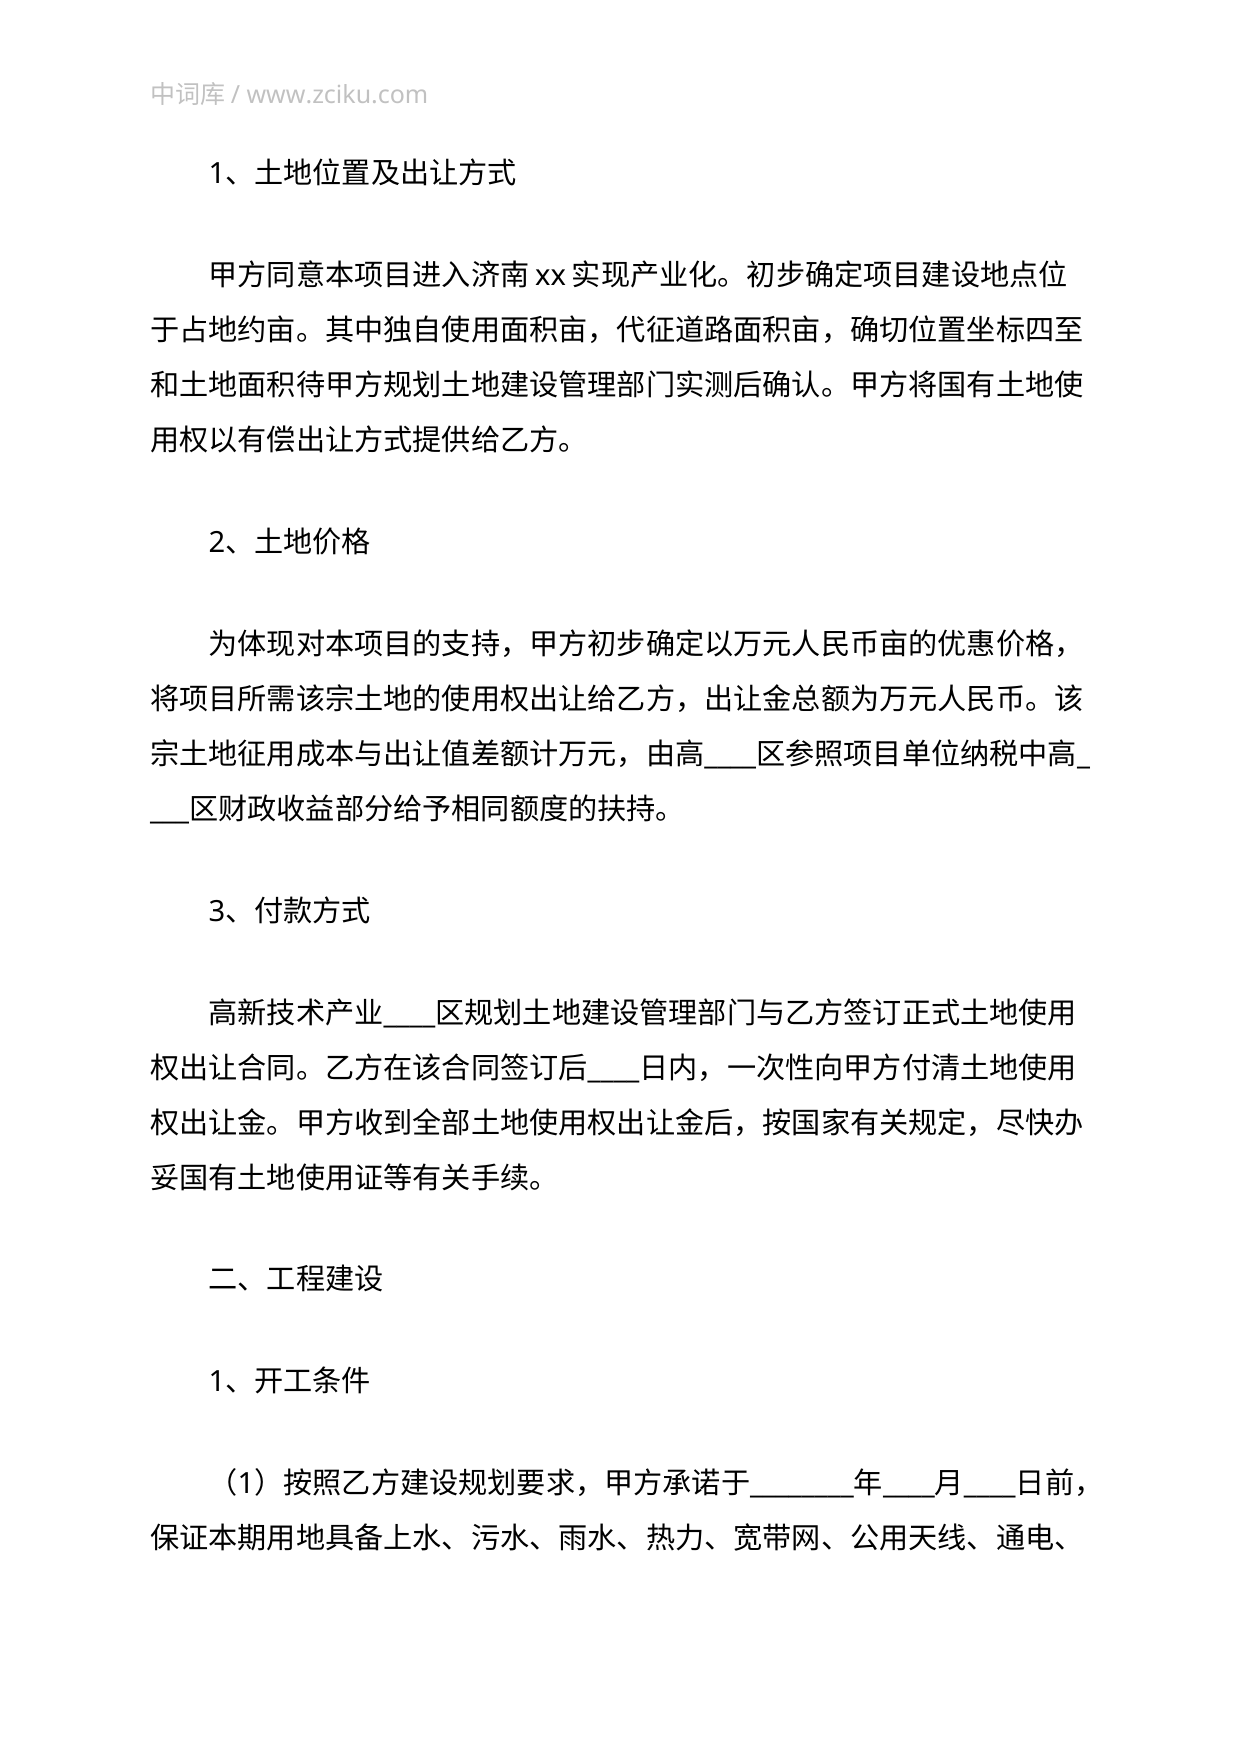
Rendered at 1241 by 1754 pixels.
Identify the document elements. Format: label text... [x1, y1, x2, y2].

text 1、开工条件 [150, 1358, 1090, 1400]
text 二、工程建设 [150, 1256, 1090, 1298]
text 2、土地价格 [150, 518, 1090, 561]
text 为体现对本项目的支持，甲方初步确定以万元人民币亩的优惠价格，将项目所需该宗土地的使用权出让给乙方，出让金总额为万元人民币。该宗土地征用成本与出让值差额计万元，由高____区参照项目单位纳税中高____区财政收益部分给予相同额度的扶持。 [150, 621, 1090, 828]
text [150, 1460, 1090, 1557]
text 高新技术产业____区规划土地建设管理部门与乙方签订正式土地使用权出让合同。乙方在该合同签订后____日内，一次性向甲方付清土地使用权出让金。甲方收到全部土地使用权出让金后，按国家有关规定，尽快办妥国有土地使用证等有关手续。 [150, 989, 1090, 1196]
text 1、土地位置及出让方式 [150, 150, 1090, 192]
text 3、付款方式 [150, 887, 1090, 930]
text 甲方同意本项目进入济南xx实现产业化。初步确定项目建设地点位于占地约亩。其中独自使用面积亩，代征道路面积亩，确切位置坐标四至和土地面积待甲方规划土地建设管理部门实测后确认。甲方将国有土地使用权以有偿出让方式提供给乙方。 [150, 252, 1090, 459]
